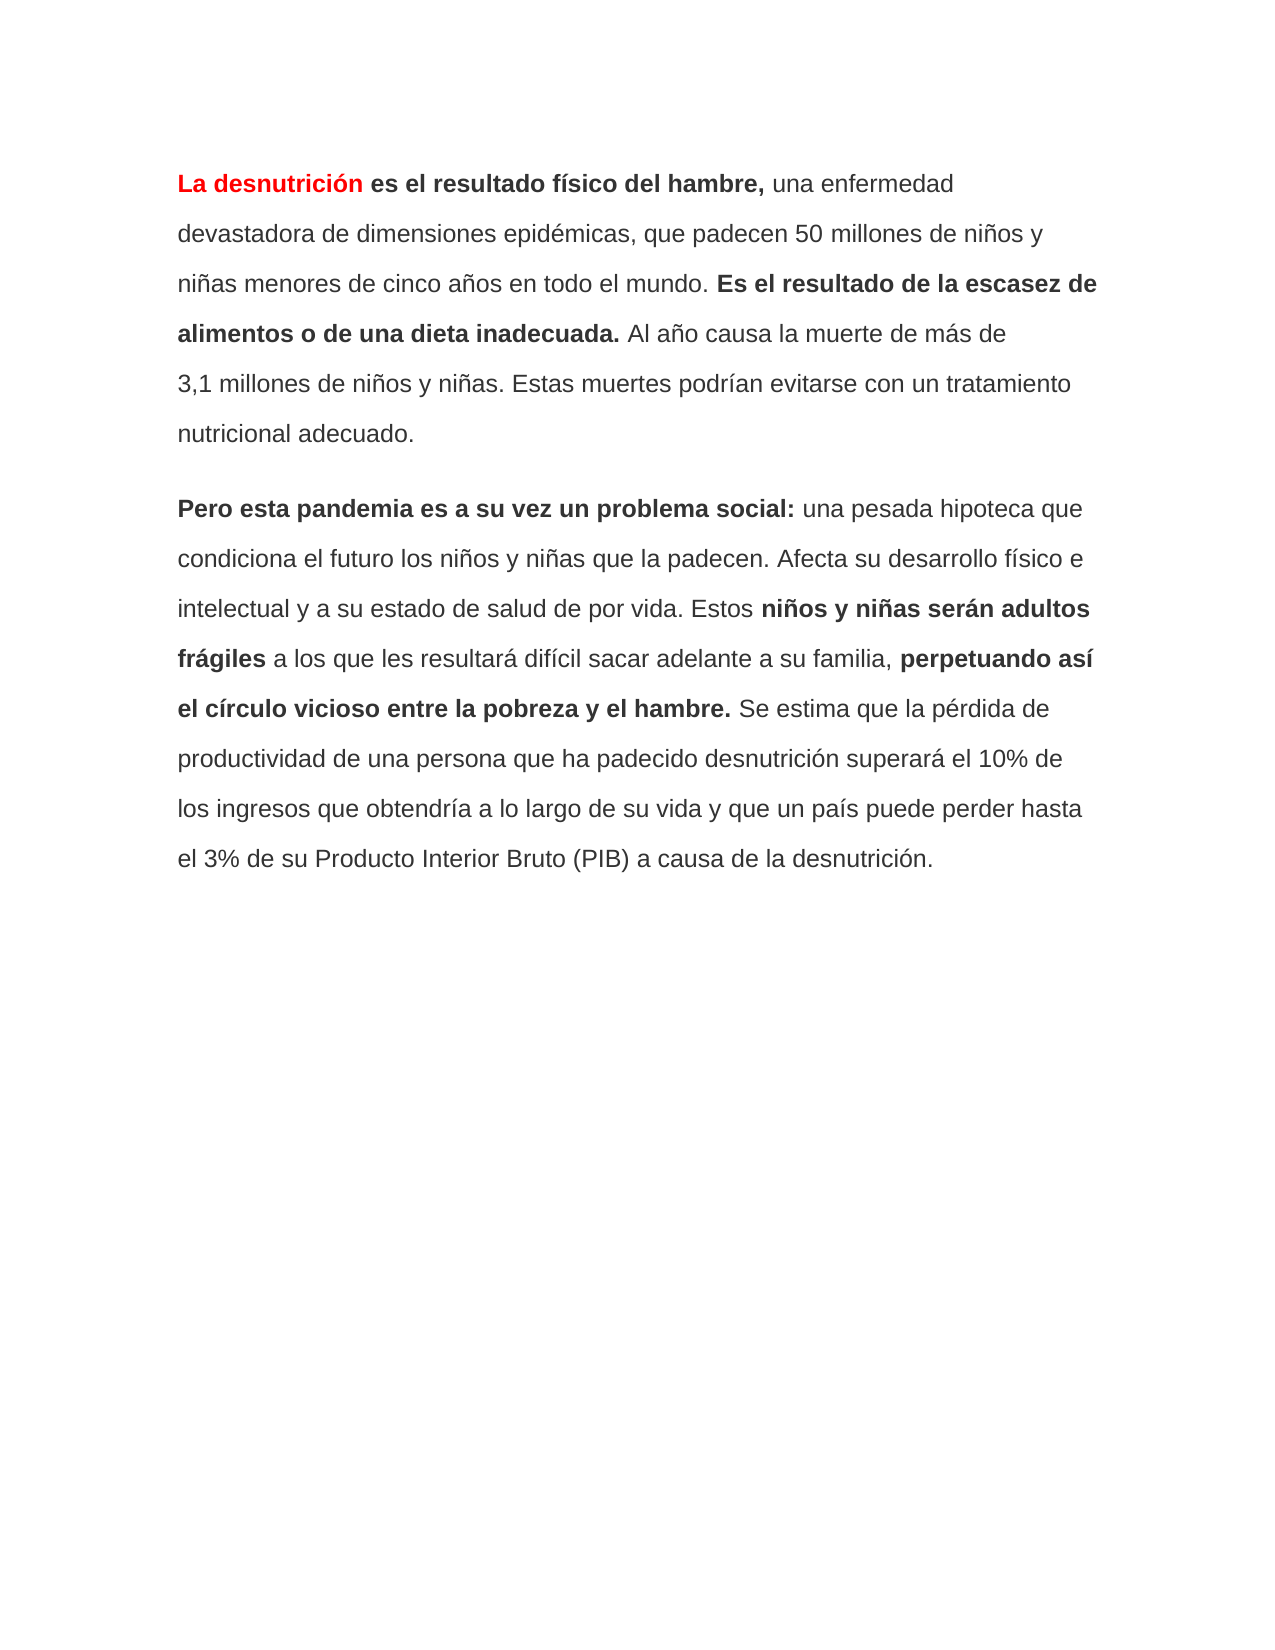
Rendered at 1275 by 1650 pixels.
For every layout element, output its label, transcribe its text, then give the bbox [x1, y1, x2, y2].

text Pero esta pandemia es a su vez un problema social: una pesada hipoteca que condiciona el futuro los niños y niñas que la padecen. Afecta su desarrollo físico e intelectual y a su estado de salud de por vida. Estos niños y niñas serán adultos frágiles a los que les resultará difícil sacar adelante a su familia, perpetuando así el círculo vicioso entre la pobreza y el hambre. Se estima que la pérdida de productividad de una persona que ha padecido desnutrición superará el 10% de los ingresos que obtendría a lo largo de su vida y que un país puede perder hasta el 3% de su Producto Interior Bruto (PIB) a causa de la desnutrición. [177, 473, 1098, 873]
text La desnutrición es el resultado físico del hambre, una enfermedad devastadora de dimensiones epidémicas, que padecen 50 millones de niños y niñas menores de cinco años en todo el mundo. Es el resultado de la escasez de alimentos o de una dieta inadecuada. Al año causa la muerte de más de 3,1 millones de niños y niñas. Estas muertes podrían evitarse con un tratamiento nutricional adecuado. [177, 148, 1098, 448]
